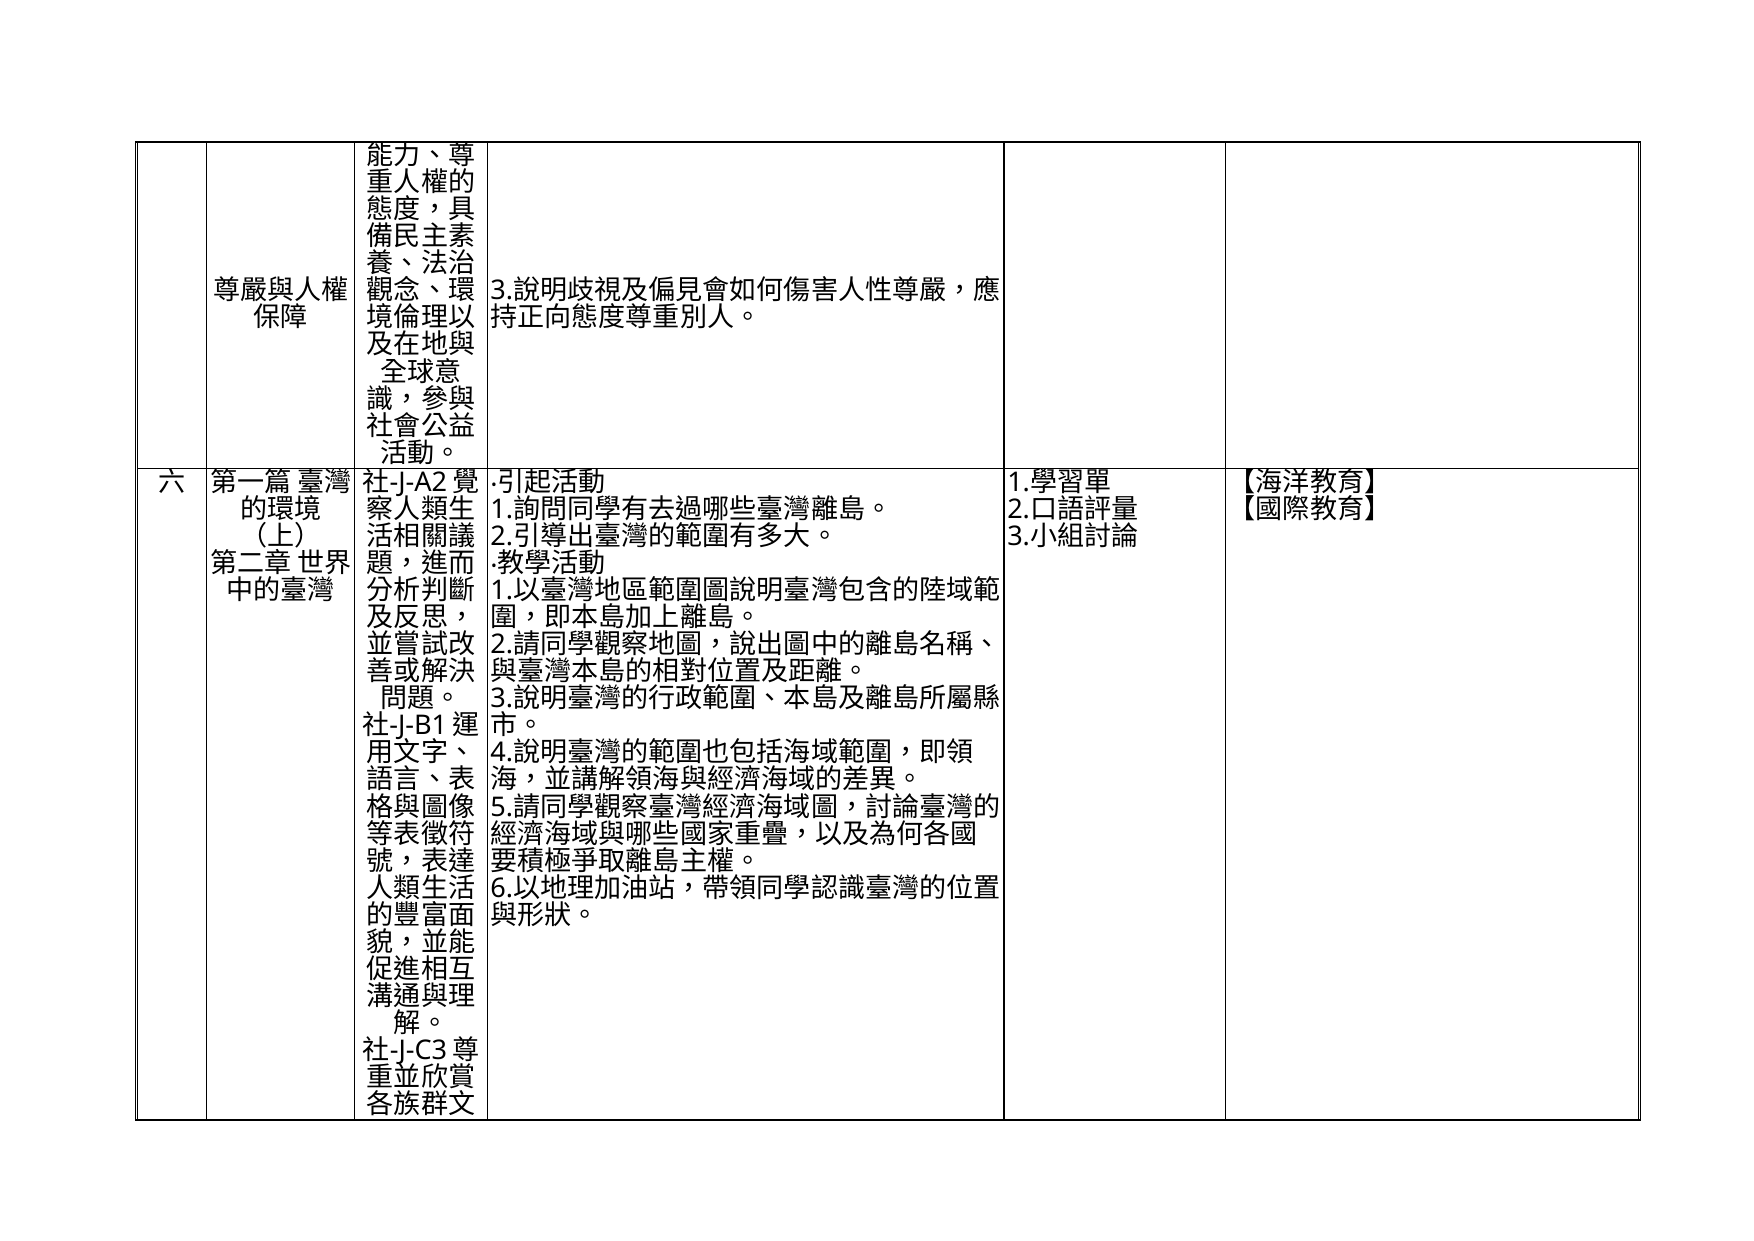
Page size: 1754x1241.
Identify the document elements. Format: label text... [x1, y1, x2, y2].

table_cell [1226, 143, 1638, 468]
table_cell 1.學習單 2.口語評量 3.小組討論 [1005, 469, 1225, 1119]
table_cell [207, 469, 354, 1119]
table_cell 六 [138, 469, 206, 1119]
table_cell 【海洋教育】 【國際教育】 [1226, 469, 1638, 1119]
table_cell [488, 143, 1003, 468]
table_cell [488, 469, 1003, 1119]
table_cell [355, 143, 487, 468]
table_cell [207, 143, 354, 468]
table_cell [1005, 143, 1225, 468]
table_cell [355, 469, 487, 1119]
